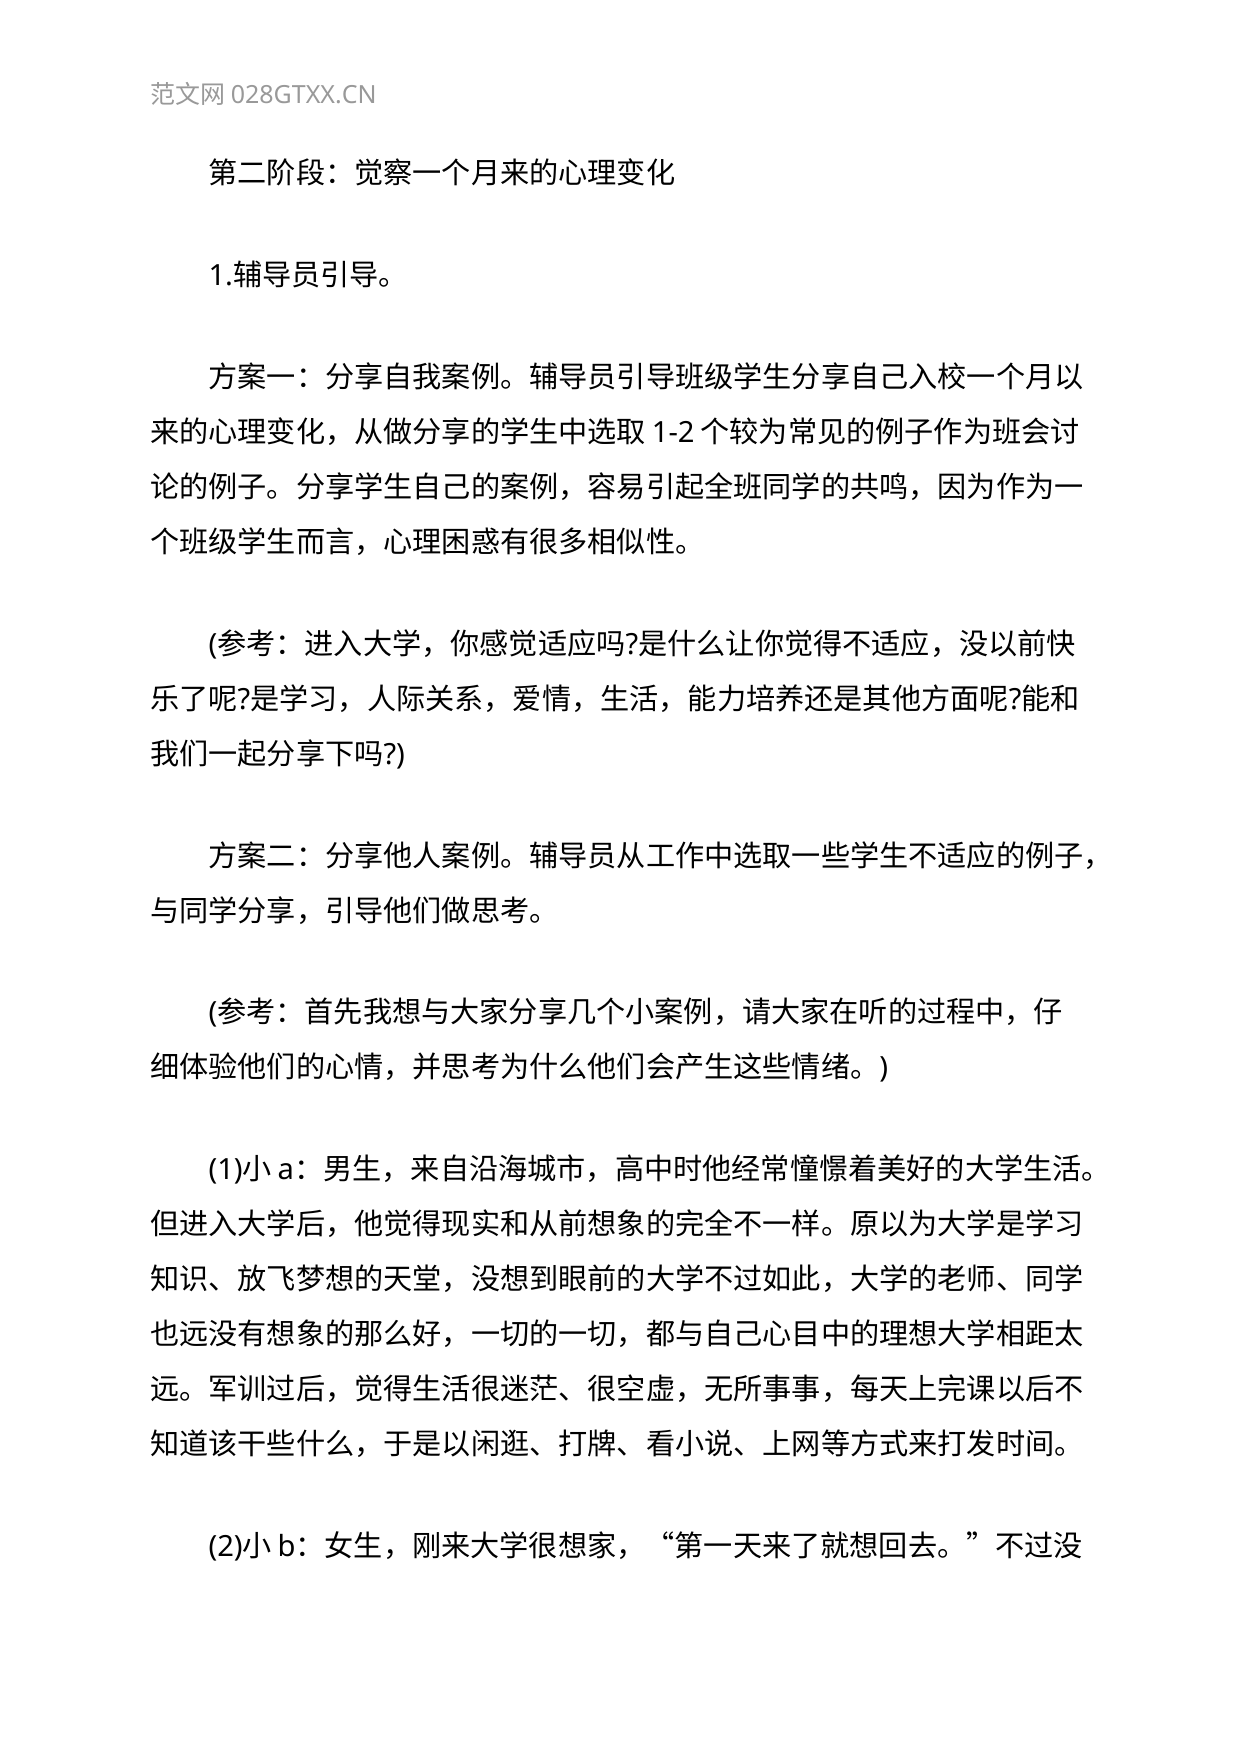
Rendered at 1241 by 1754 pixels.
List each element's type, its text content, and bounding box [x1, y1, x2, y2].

text (参考：首先我想与大家分享几个小案例，请大家在听的过程中，仔细体验他们的心情，并思考为什么他们会产生这些情绪。) [150, 989, 1090, 1086]
text (参考：进入大学，你感觉适应吗?是什么让你觉得不适应，没以前快乐了呢?是学习，人际关系，爱情，生活，能力培养还是其他方面呢?能和我们一起分享下吗?) [150, 620, 1090, 773]
text 第二阶段：觉察一个月来的心理变化 [150, 150, 1090, 192]
text 方案二：分享他人案例。辅导员从工作中选取一些学生不适应的例子，与同学分享，引导他们做思考。 [150, 832, 1090, 929]
text 方案一：分享自我案例。辅导员引导班级学生分享自己入校一个月以来的心理变化，从做分享的学生中选取1-2个较为常见的例子作为班会讨论的例子。分享学生自己的案例，容易引起全班同学的共鸣，因为作为一个班级学生而言，心理困惑有很多相似性。 [150, 354, 1090, 561]
text 1.辅导员引导。 [150, 252, 1090, 294]
text (1)小a：男生，来自沿海城市，高中时他经常憧憬着美好的大学生活。但进入大学后，他觉得现实和从前想象的完全不一样。原以为大学是学习知识、放飞梦想的天堂，没想到眼前的大学不过如此，大学的老师、同学也远没有想象的那么好，一切的一切，都与自己心目中的理想大学相距太远。军训过后，觉得生活很迷茫、很空虚，无所事事，每天上完课以后不知道该干些什么，于是以闲逛、打牌、看小说、上网等方式来打发时间。 [150, 1146, 1090, 1463]
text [150, 1522, 1090, 1565]
